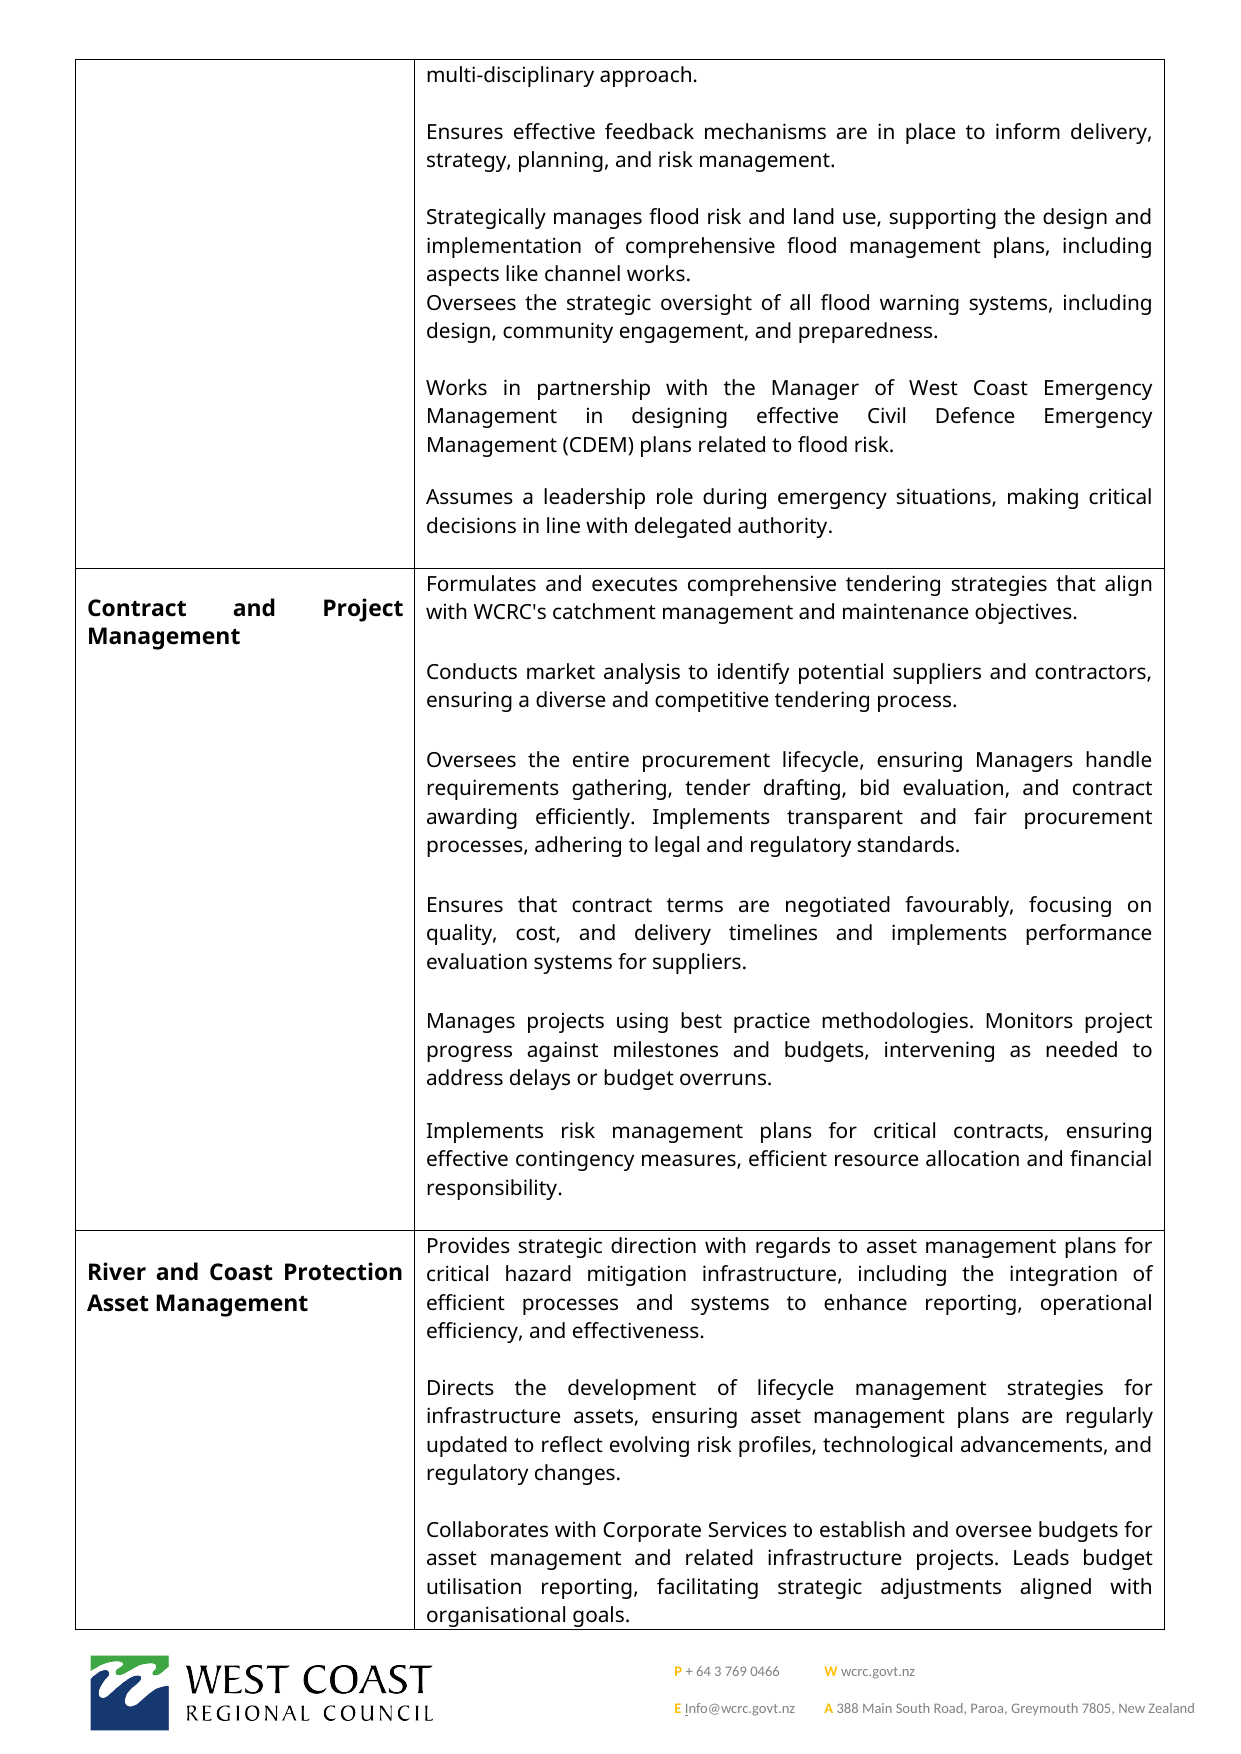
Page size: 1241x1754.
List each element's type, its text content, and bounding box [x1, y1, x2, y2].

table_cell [76, 1231, 414, 1629]
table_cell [415, 60, 1164, 568]
table_cell Contract and Project Management [76, 569, 414, 1230]
table_cell Formulates and executes comprehensive tendering strategies that align with WCRC's catchment management and maintenance objectives. Conducts market analysis to identify potential suppliers and contractors, ensuring a diverse and competitive tendering process. Oversees the entire procurement lifecycle, ensuring Managers handle requirements gathering, tender drafting, bid evaluation, and contract awarding efficiently. Implements transparent and fair procurement processes, adhering to legal and regulatory standards. Ensures that contract terms are negotiated favourably, focusing on quality, cost, and delivery timelines and implements performance evaluation systems for suppliers. Manages projects using best practice methodologies. Monitors project progress against milestones and budgets, intervening as needed to address delays or budget overruns. Implements risk management plans for critical contracts, ensuring effective contingency measures, efficient resource allocation and financial responsibility. [415, 569, 1164, 1230]
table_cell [76, 60, 414, 568]
picture [76, 1641, 448, 1745]
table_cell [415, 1231, 1164, 1629]
